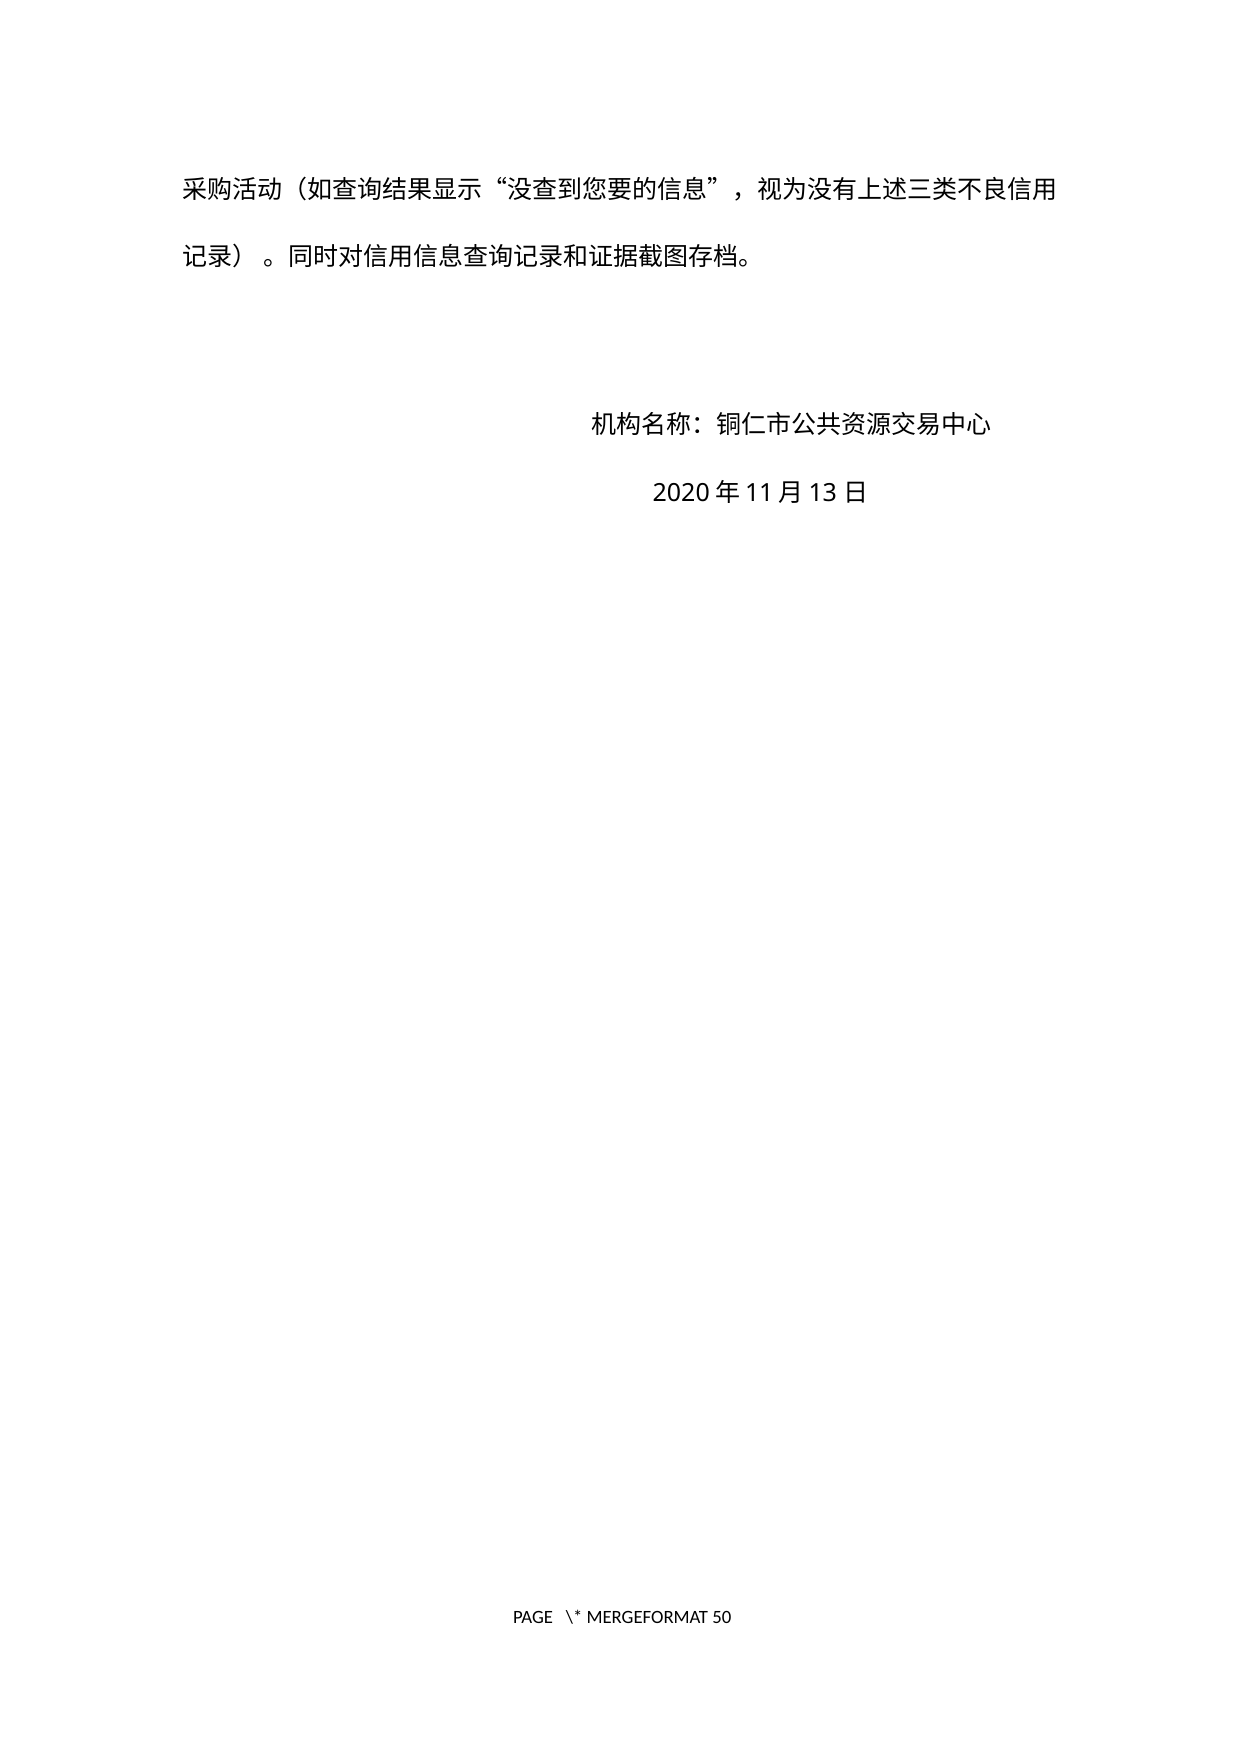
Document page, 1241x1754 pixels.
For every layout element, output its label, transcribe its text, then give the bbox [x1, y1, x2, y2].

text 机构名称：铜仁市公共资源交易中心 [182, 389, 991, 457]
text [182, 154, 1058, 288]
text 2020年11月13 日 [182, 457, 991, 524]
